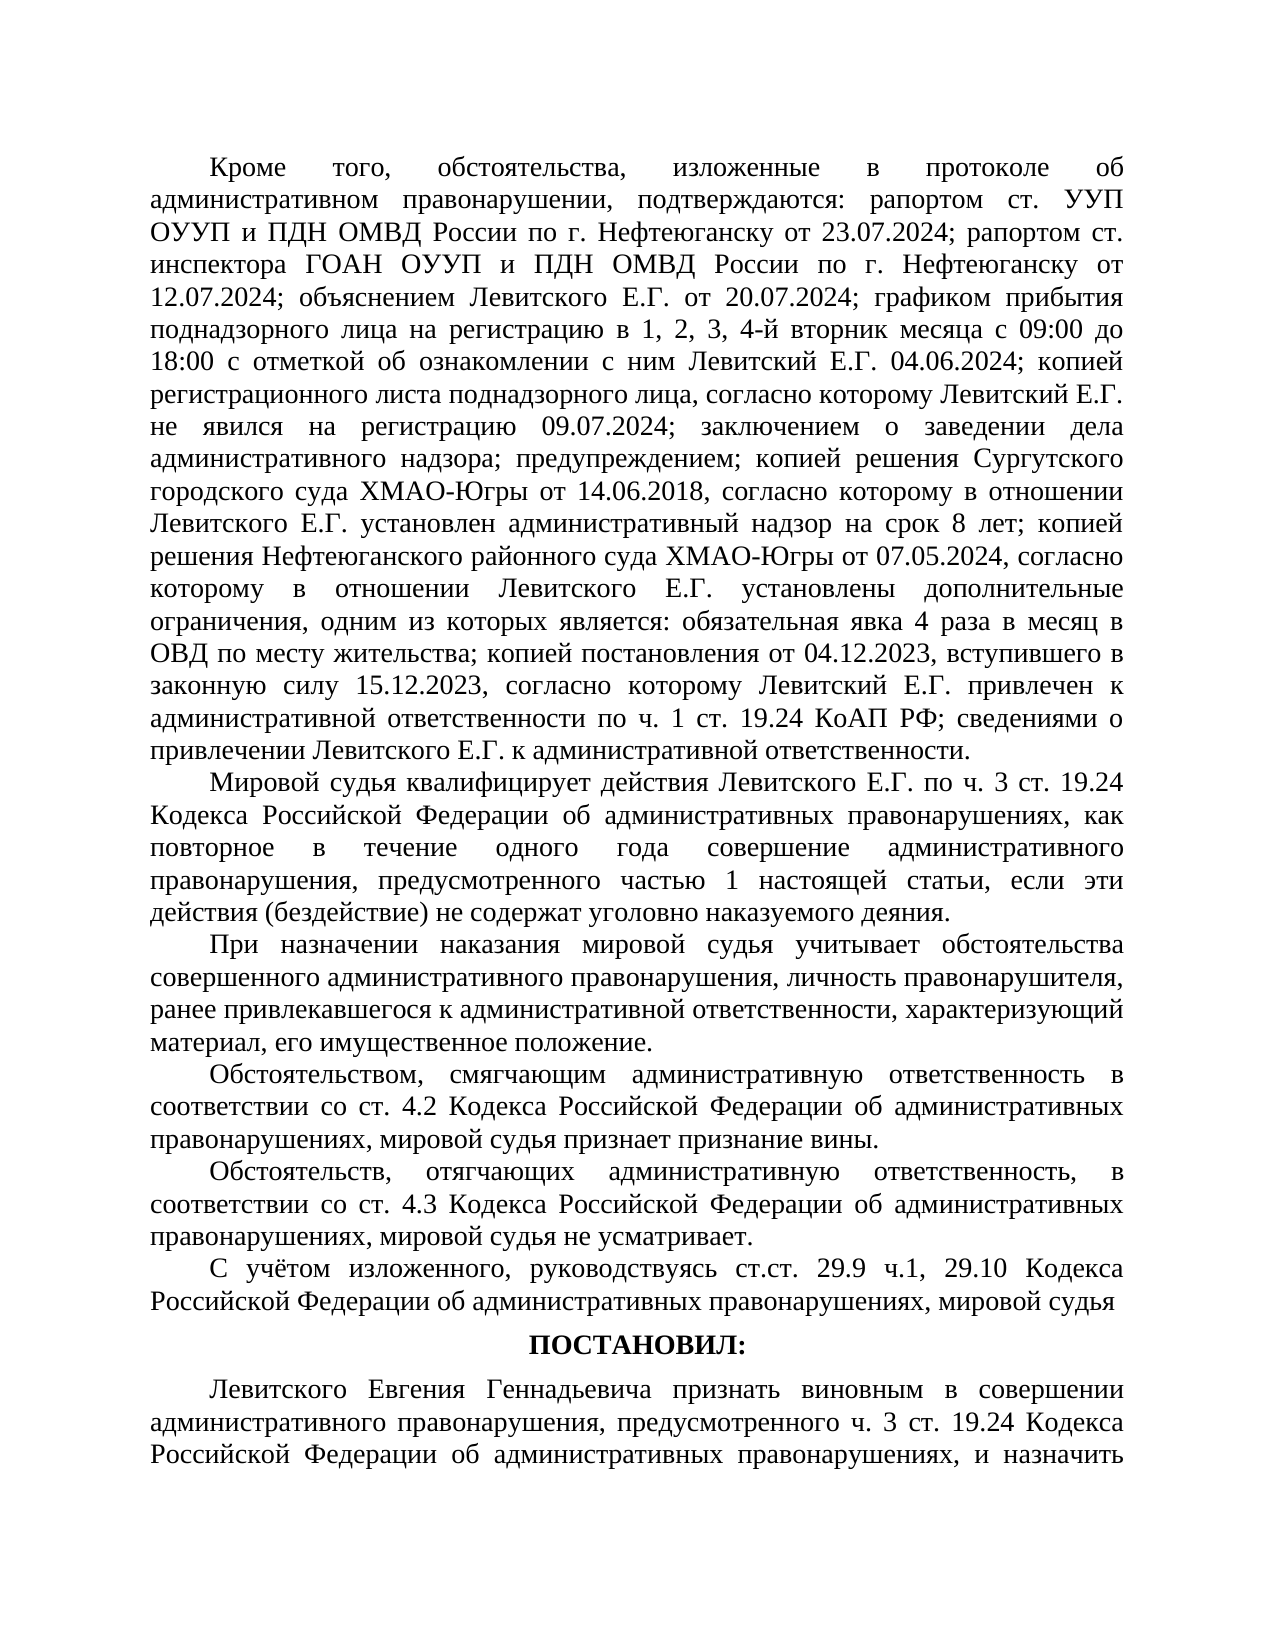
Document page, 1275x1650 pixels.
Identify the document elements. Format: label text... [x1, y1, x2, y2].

text Кроме того, обстоятельства, изложенные в протоколе об административном правонарушении, подтверждаются: рапортом ст. УУП ОУУП и ПДН ОМВД России по г. Нефтеюганску от 23.07.2024; рапортом ст. инспектора ГОАН ОУУП и ПДН ОМВД России по г. Нефтеюганску от 12.07.2024; объяснением Левитского Е.Г. от 20.07.2024; графиком прибытия поднадзорного лица на регистрацию в 1, 2, 3, 4-й вторник месяца с 09:00 до 18:00 с отметкой об ознакомлении с ним Левитский Е.Г. 04.06.2024; копией регистрационного листа поднадзорного лица, согласно которому Левитский Е.Г. не явился на регистрацию 09.07.2024; заключением о заведении дела административного надзора; предупреждением; копией решения Сургутского городского суда ХМАО-Югры от 14.06.2018, согласно которому в отношении Левитского Е.Г. установлен административный надзор на срок 8 лет; копией решения Нефтеюганского районного суда ХМАО-Югры от 07.05.2024, согласно которому в отношении Левитского Е.Г. установлены дополнительные ограничения, одним из которых является: обязательная явка 4 раза в месяц в ОВД по месту жительства; копией постановления от 04.12.2023, вступившего в законную силу 15.12.2023, согласно которому Левитский Е.Г. привлечен к административной ответственности по ч. 1 ст. 19.24 КоАП РФ; сведениями о привлечении Левитского Е.Г. к административной ответственности. [150, 150, 1125, 766]
text Обстоятельством, смягчающим административную ответственность в соответствии со ст. 4.2 Кодекса Российской Федерации об административных правонарушениях, мировой судья признает признание вины. [150, 1057, 1125, 1154]
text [150, 1373, 1125, 1470]
text При назначении наказания мировой судья учитывает обстоятельства совершенного административного правонарушения, личность правонарушителя, ранее привлекавшегося к административной ответственности, характеризующий материал, его имущественное положение. [150, 927, 1125, 1057]
text С учётом изложенного, руководствуясь ст.ст. 29.9 ч.1, 29.10 Кодекса Российской Федерации об административных правонарушениях, мировой судья [150, 1251, 1125, 1316]
text Обстоятельств, отягчающих административную ответственность, в соответствии со ст. 4.3 Кодекса Российской Федерации об административных правонарушениях, мировой судья не усматривает. [150, 1154, 1125, 1251]
text Мировой судья квалифицирует действия Левитского Е.Г. по ч. 3 ст. 19.24 Кодекса Российской Федерации об административных правонарушениях, как повторное в течение одного года совершение административного правонарушения, предусмотренного частью 1 настоящей статьи, если эти действия (бездействие) не содержат уголовно наказуемого деяния. [150, 766, 1125, 927]
text ПОСТАНОВИЛ: [150, 1328, 1125, 1361]
